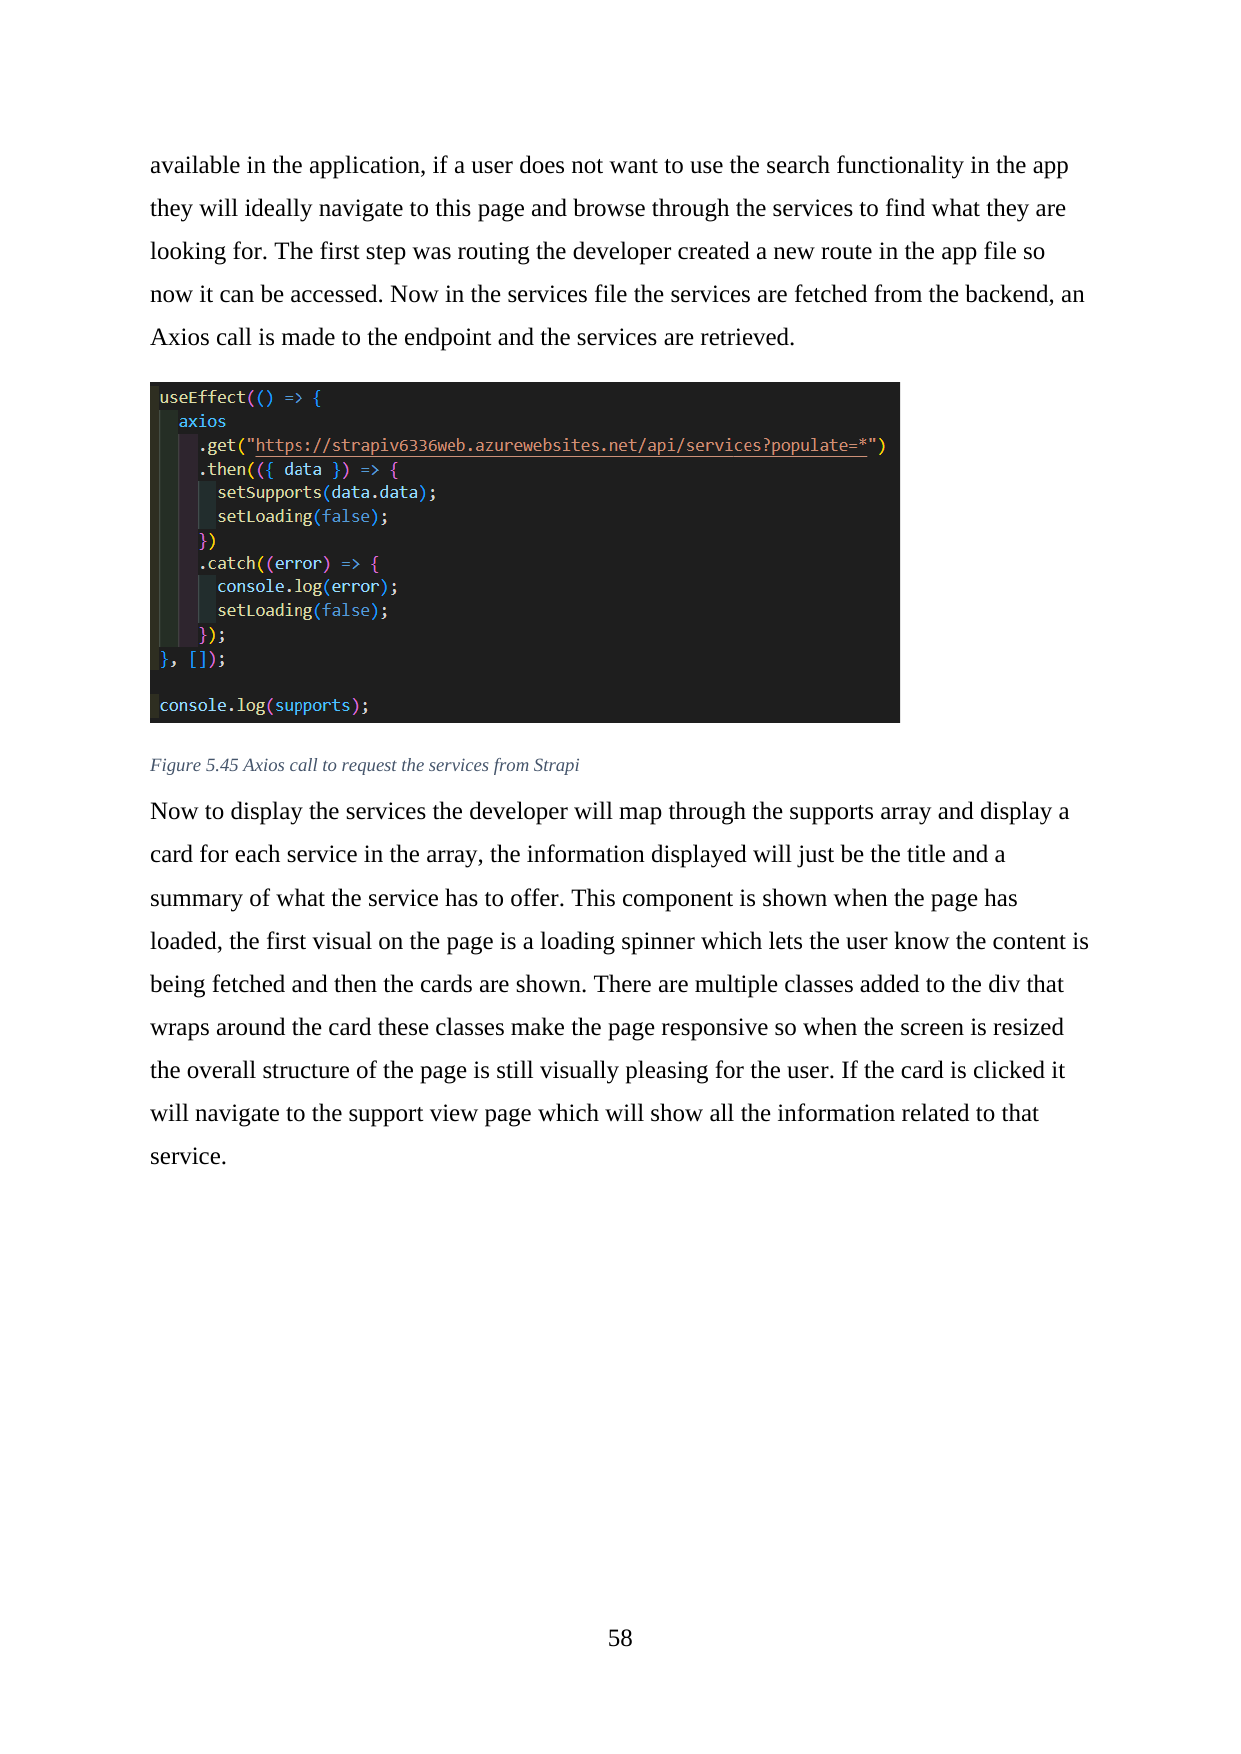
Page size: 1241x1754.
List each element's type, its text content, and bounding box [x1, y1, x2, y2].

text Now to display the services the developer will map through the supports array and display a card for each service in the array, the information displayed will just be the title and a summary of what the service has to offer. This component is shown when the page has loaded, the first visual on the page is a loading spinner which lets the user know the content is being fetched and then the cards are shown. There are multiple classes added to the div that wraps around the card these classes make the page responsive so when the screen is resized the overall structure of the page is still visually pleasing for the user. If the card is clicked it will navigate to the support view page which will show all the information related to that service. [150, 796, 1090, 1170]
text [150, 150, 1090, 351]
picture [150, 382, 901, 723]
